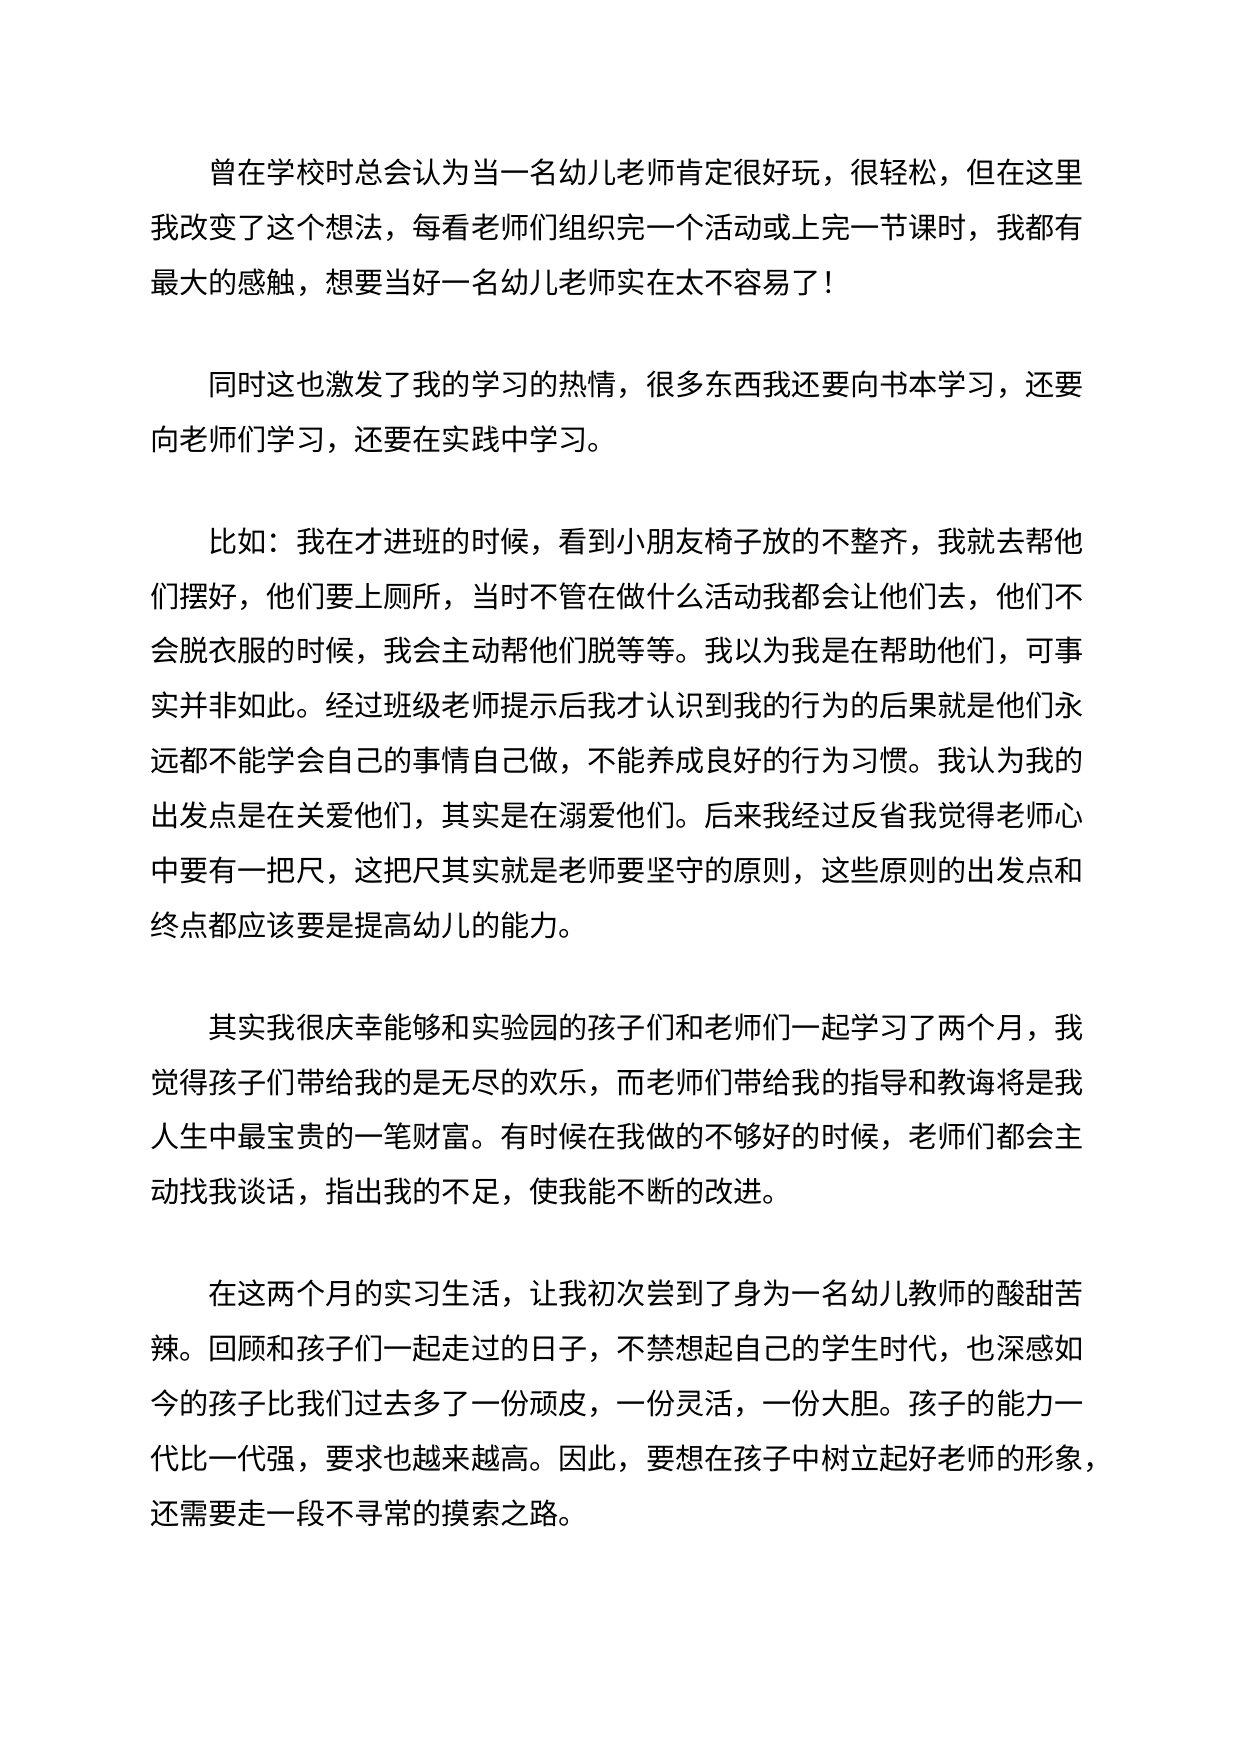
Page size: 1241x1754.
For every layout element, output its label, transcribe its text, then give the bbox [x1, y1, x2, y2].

text 在这两个月的实习生活，让我初次尝到了身为一名幼儿教师的酸甜苦辣。回顾和孩子们一起走过的日子，不禁想起自己的学生时代，也深感如今的孩子比我们过去多了一份顽皮，一份灵活，一份大胆。孩子的能力一代比一代强，要求也越来越高。因此，要想在孩子中树立起好老师的形象，还需要走一段不寻常的摸索之路。 [150, 1271, 1090, 1533]
text 曾在学校时总会认为当一名幼儿老师肯定很好玩，很轻松，但在这里我改变了这个想法，每看老师们组织完一个活动或上完一节课时，我都有最大的感触，想要当好一名幼儿老师实在太不容易了！ [150, 150, 1090, 302]
text 同时这也激发了我的学习的热情，很多东西我还要向书本学习，还要向老师们学习，还要在实践中学习。 [150, 362, 1090, 459]
text 其实我很庆幸能够和实验园的孩子们和老师们一起学习了两个月，我觉得孩子们带给我的是无尽的欢乐，而老师们带给我的指导和教诲将是我人生中最宝贵的一笔财富。有时候在我做的不够好的时候，老师们都会主动找我谈话，指出我的不足，使我能不断的改进。 [150, 1004, 1090, 1211]
text 比如：我在才进班的时候，看到小朋友椅子放的不整齐，我就去帮他们摆好，他们要上厕所，当时不管在做什么活动我都会让他们去，他们不会脱衣服的时候，我会主动帮他们脱等等。我以为我是在帮助他们，可事实并非如此。经过班级老师提示后我才认识到我的行为的后果就是他们永远都不能学会自己的事情自己做，不能养成良好的行为习惯。我认为我的出发点是在关爱他们，其实是在溺爱他们。后来我经过反省我觉得老师心中要有一把尺，这把尺其实就是老师要坚守的原则，这些原则的出发点和终点都应该要是提高幼儿的能力。 [150, 518, 1090, 945]
